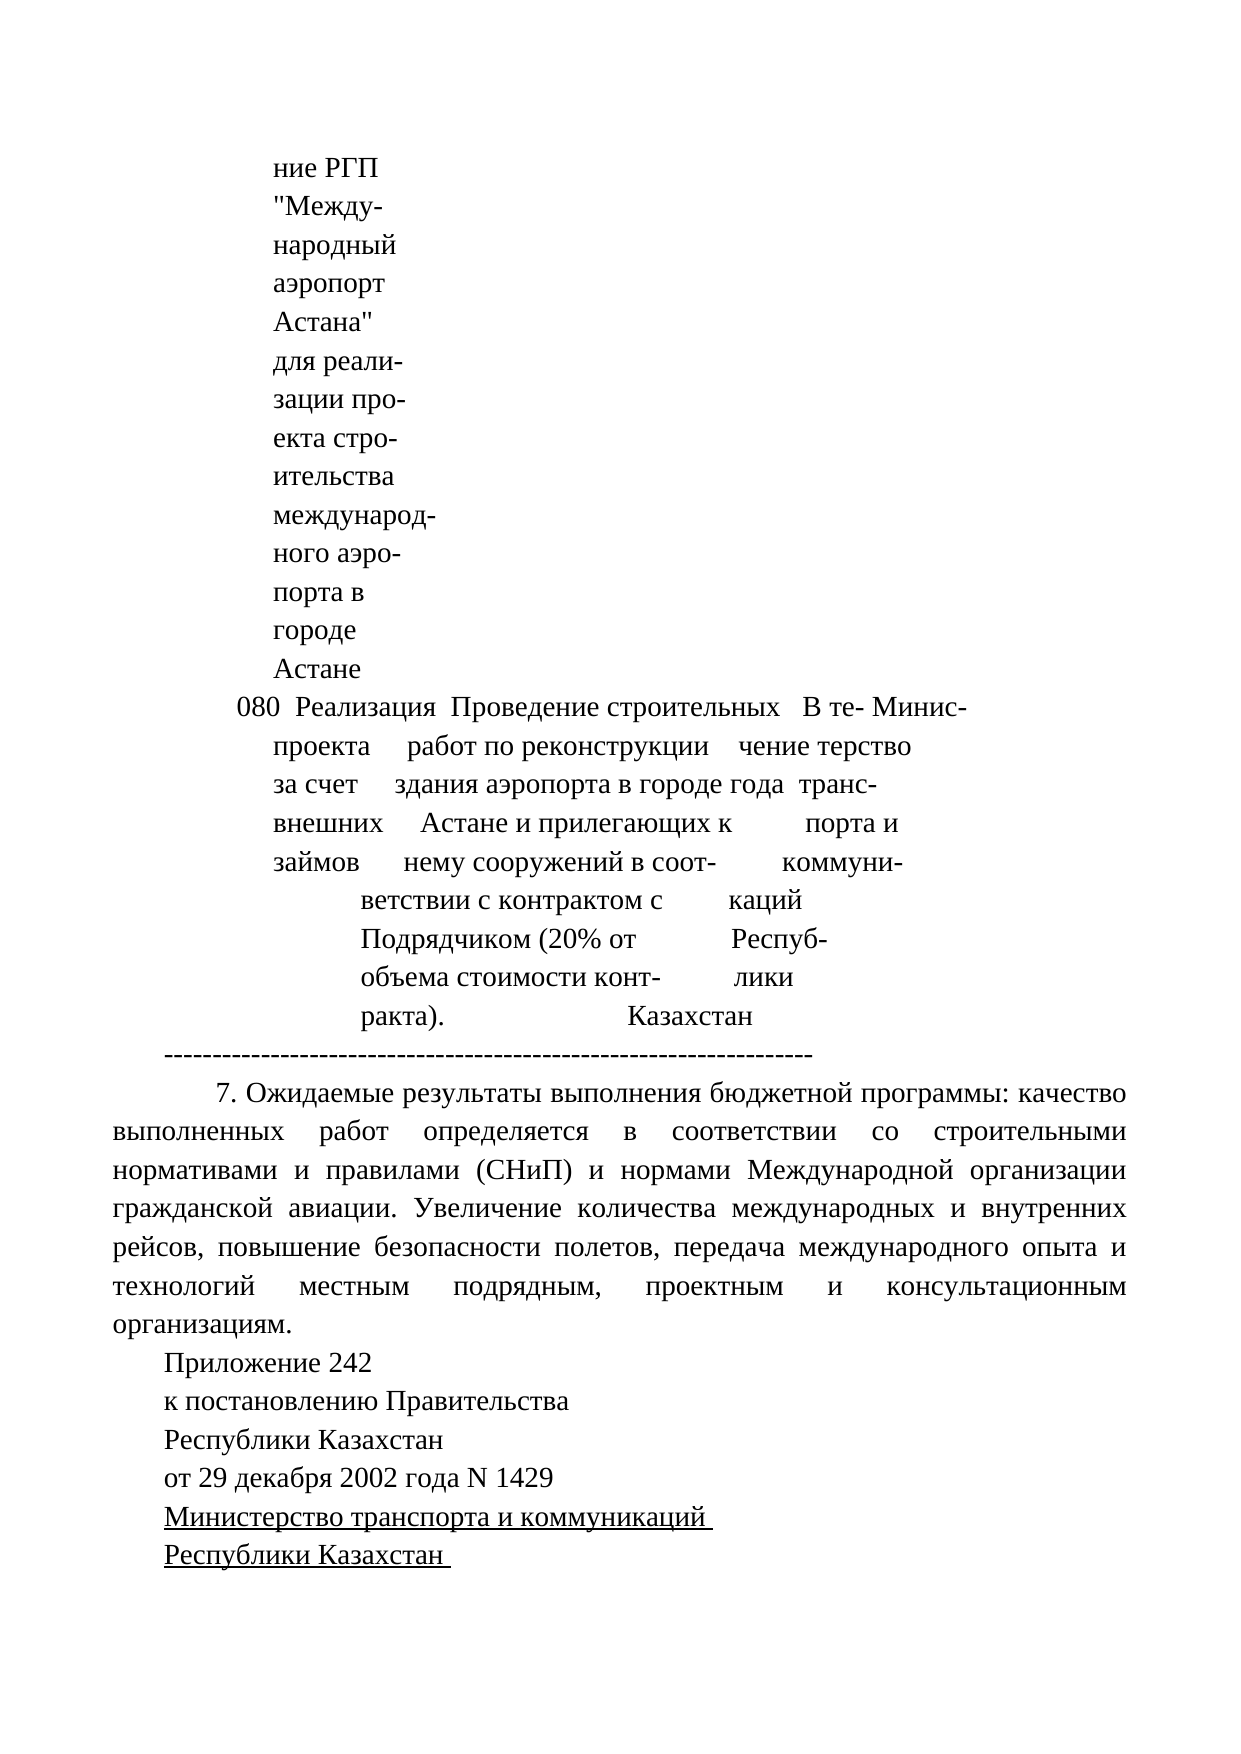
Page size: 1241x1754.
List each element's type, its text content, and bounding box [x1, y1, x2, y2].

text 080 Реализация Проведение строительных В те- Минис- [112, 689, 1128, 723]
text ние РГП [112, 150, 1128, 183]
text зации про- [112, 381, 1128, 415]
text Республики Казахстан [112, 1537, 1128, 1571]
text Астана" [112, 304, 1128, 338]
text 7. Ожидаемые результаты выполнения бюджетной программы: качество выполненных работ определяется в соответствии со строительными нормативами и правилами (СНиП) и нормами Международной организации гражданской авиации. Увеличение количества международных и внутренних рейсов, повышение безопасности полетов, передача международного опыта и технологий местным подрядным, проектным и консультационным организациям. [112, 1075, 1128, 1340]
text ного аэро- [112, 535, 1128, 569]
text порта в [112, 574, 1128, 607]
text народный [112, 227, 1128, 261]
text для реали- [112, 343, 1128, 376]
text аэропорт [112, 266, 1128, 299]
text Министерство транспорта и коммуникаций [112, 1499, 1128, 1532]
text международ- [112, 497, 1128, 530]
text Астане [112, 651, 1128, 684]
text Подрядчиком (20% от Респуб- [112, 921, 1128, 954]
text к постановлению Правительства [112, 1383, 1128, 1417]
text екта стро- [112, 420, 1128, 453]
text городе [112, 612, 1128, 646]
text Республики Казахстан [112, 1422, 1128, 1455]
text ------------------------------------------------------------------- [112, 1036, 1128, 1070]
text проекта работ по реконструкции чение терство [112, 728, 1128, 762]
text за счет здания аэропорта в городе года транс- [112, 767, 1128, 800]
text ракта). Казахстан [112, 998, 1128, 1031]
text ветствии с контрактом с каций [112, 882, 1128, 916]
text ительства [112, 458, 1128, 492]
text объема стоимости конт- лики [112, 959, 1128, 993]
text займов нему сооружений в соот- коммуни- [112, 844, 1128, 877]
text "Между- [112, 188, 1128, 222]
text от 29 декабря 2002 года N 1429 [112, 1460, 1128, 1494]
text Приложение 242 [112, 1345, 1128, 1378]
text внешних Астане и прилегающих к порта и [112, 805, 1128, 839]
